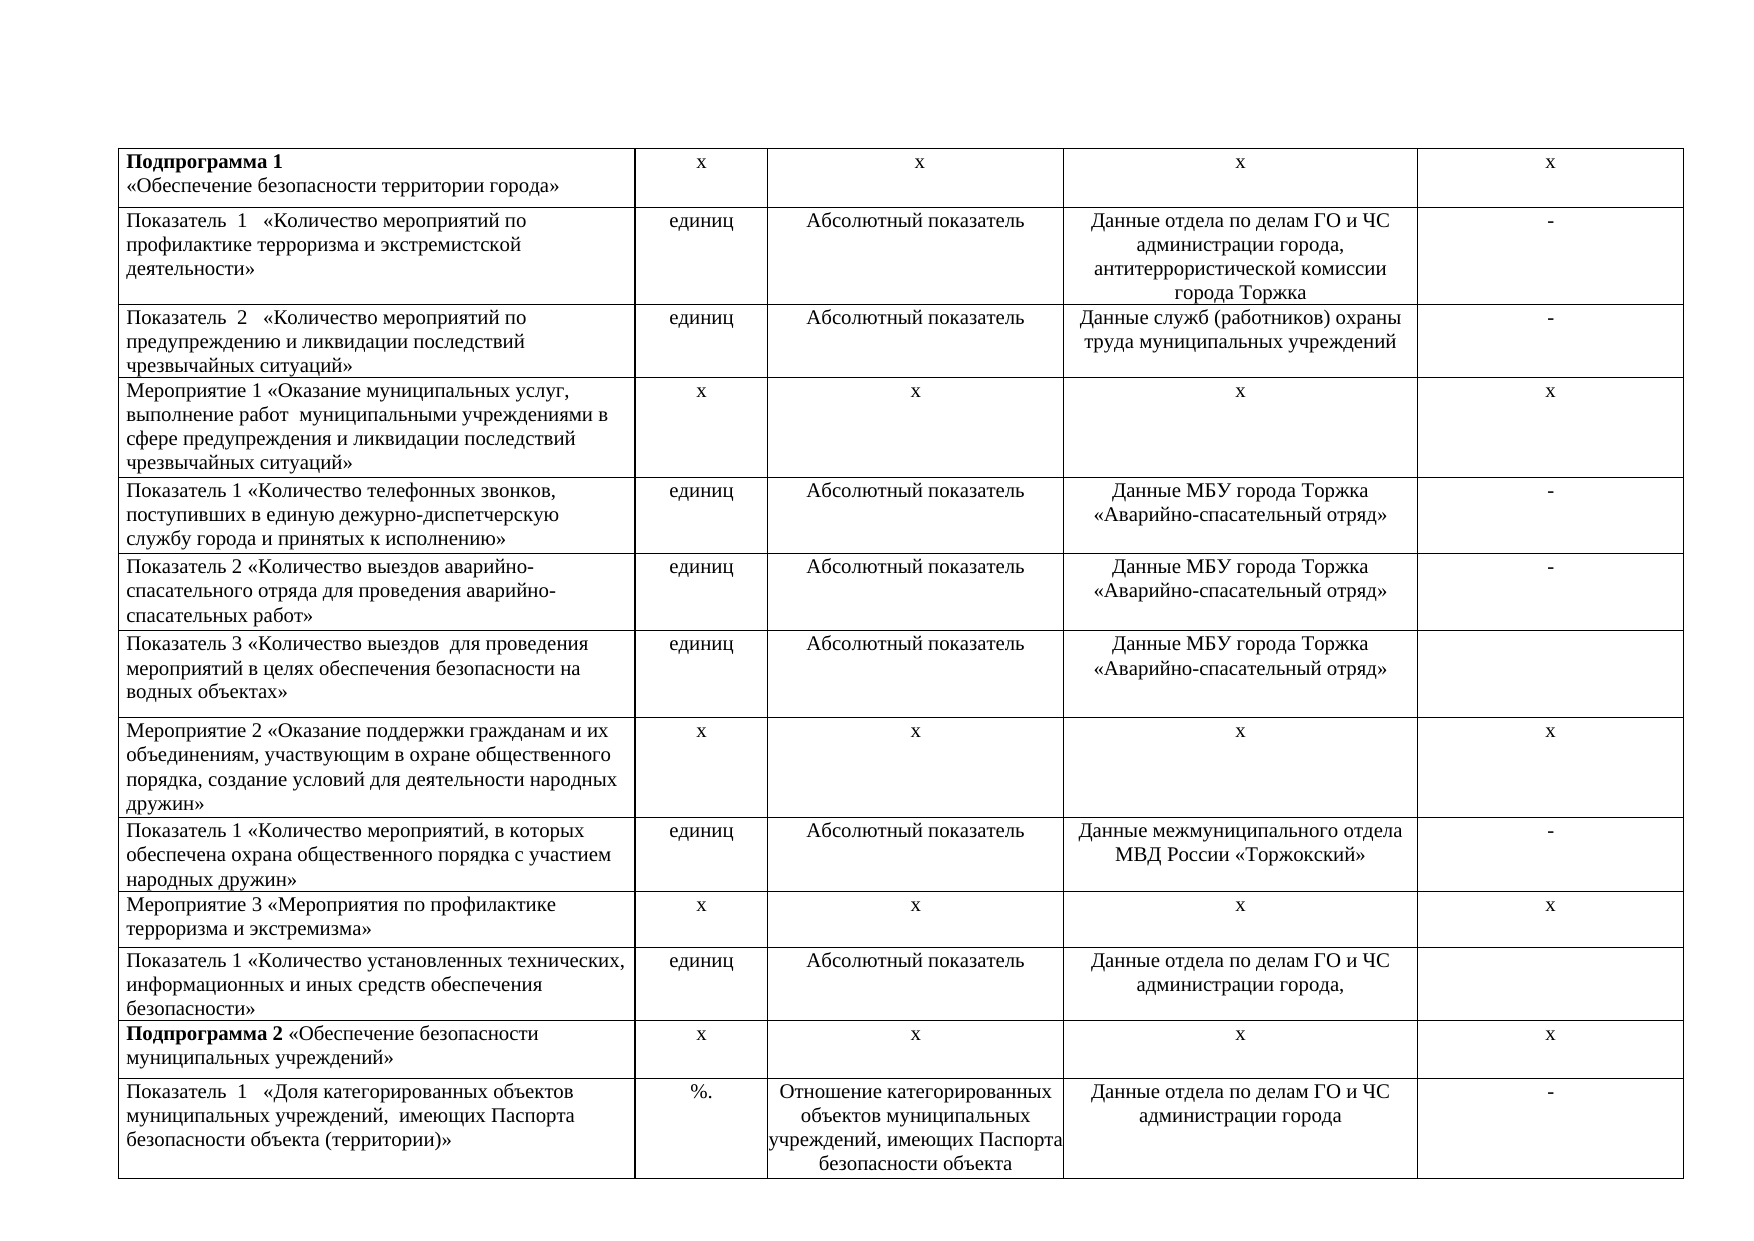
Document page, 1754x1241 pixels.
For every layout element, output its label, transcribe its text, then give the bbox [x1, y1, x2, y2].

table_cell Абсолютный показатель [768, 478, 1063, 553]
table_cell Данные отдела по делам ГО и ЧС администрации города, антитеррористической комиссии города Торжка [1064, 208, 1417, 304]
table_cell единиц [636, 478, 767, 553]
table_cell Показатель 1 «Количество мероприятий, в которых обеспечена охрана общественного порядка с участием народных дружин» [119, 818, 634, 891]
table_cell Данные МБУ города Торжка «Аварийно-спасательный отряд» [1064, 554, 1417, 630]
table_cell Абсолютный показатель [768, 208, 1063, 304]
table_cell [1418, 631, 1683, 717]
table_cell х [768, 892, 1063, 947]
table_cell х [636, 378, 767, 477]
table_cell - [1418, 554, 1683, 630]
table_cell Показатель 2 «Количество мероприятий по предупреждению и ликвидации последствий чрезвычайных ситуаций» [119, 305, 634, 377]
table_cell Показатель 1 «Количество мероприятий по профилактике терроризма и экстремистской деятельности» [119, 208, 634, 304]
table_cell х [768, 718, 1063, 817]
table_cell Данные межмуниципального отдела МВД России «Торжокский» [1064, 818, 1417, 891]
table_cell Данные МБУ города Торжка «Аварийно-спасательный отряд» [1064, 631, 1417, 717]
table_cell единиц [636, 818, 767, 891]
table_cell Абсолютный показатель [768, 818, 1063, 891]
table_cell х [636, 718, 767, 817]
table_cell Абсолютный показатель [768, 948, 1063, 1020]
table_cell - [1418, 1079, 1683, 1178]
table_cell х [636, 892, 767, 947]
table_cell Показатель 3 «Количество выездов для проведения мероприятий в целях обеспечения безопасности на водных объектах» [119, 631, 634, 717]
table_cell Данные служб (работников) охраны труда муниципальных учреждений [1064, 305, 1417, 377]
table_cell Подпрограмма 2 «Обеспечение безопасности муниципальных учреждений» [119, 1021, 634, 1078]
table_header х [768, 149, 1063, 207]
table_cell - [1418, 818, 1683, 891]
table_cell единиц [636, 631, 767, 717]
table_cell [119, 1079, 634, 1178]
table_header Подпрограмма 1 «Обеспечение безопасности территории города» [119, 149, 634, 207]
table_cell %. [636, 1079, 767, 1178]
table_cell Абсолютный показатель [768, 554, 1063, 630]
table_header х [1418, 149, 1683, 207]
table_cell единиц [636, 554, 767, 630]
table_cell Абсолютный показатель [768, 305, 1063, 377]
table_cell единиц [636, 948, 767, 1020]
table_cell - [1418, 305, 1683, 377]
table_cell Показатель 2 «Количество выездов аварийно-спасательного отряда для проведения аварийно-спасательных работ» [119, 554, 634, 630]
table_cell х [1418, 892, 1683, 947]
table_cell х [768, 1021, 1063, 1078]
table_cell [1418, 948, 1683, 1020]
table_cell х [1064, 718, 1417, 817]
table_cell х [768, 378, 1063, 477]
table_cell Мероприятие 3 «Мероприятия по профилактике терроризма и экстремизма» [119, 892, 634, 947]
table_cell единиц [636, 305, 767, 377]
table_cell Данные МБУ города Торжка «Аварийно-спасательный отряд» [1064, 478, 1417, 553]
table_cell единиц [636, 208, 767, 304]
table_cell Абсолютный показатель [768, 631, 1063, 717]
table_cell х [1418, 718, 1683, 817]
table_cell Данные отдела по делам ГО и ЧС администрации города, [1064, 948, 1417, 1020]
table_cell Мероприятие 2 «Оказание поддержки гражданам и их объединениям, участвующим в охране общественного порядка, создание условий для деятельности народных дружин» [119, 718, 634, 817]
table_cell х [1418, 1021, 1683, 1078]
table_cell Показатель 1 «Количество телефонных звонков, поступивших в единую дежурно-диспетчерскую службу города и принятых к исполнению» [119, 478, 634, 553]
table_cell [768, 1079, 1063, 1178]
table_cell х [1064, 378, 1417, 477]
table_cell - [1418, 478, 1683, 553]
table_cell Показатель 1 «Количество установленных технических, информационных и иных средств обеспечения безопасности» [119, 948, 634, 1020]
table_cell х [1418, 378, 1683, 477]
table_header х [636, 149, 767, 207]
table_cell Мероприятие 1 «Оказание муниципальных услуг, выполнение работ муниципальными учреждениями в сфере предупреждения и ликвидации последствий чрезвычайных ситуаций» [119, 378, 634, 477]
table_cell х [636, 1021, 767, 1078]
table_cell - [1418, 208, 1683, 304]
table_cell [1064, 1079, 1417, 1178]
table_cell х [1064, 892, 1417, 947]
table_header х [1064, 149, 1417, 207]
table_cell х [1064, 1021, 1417, 1078]
